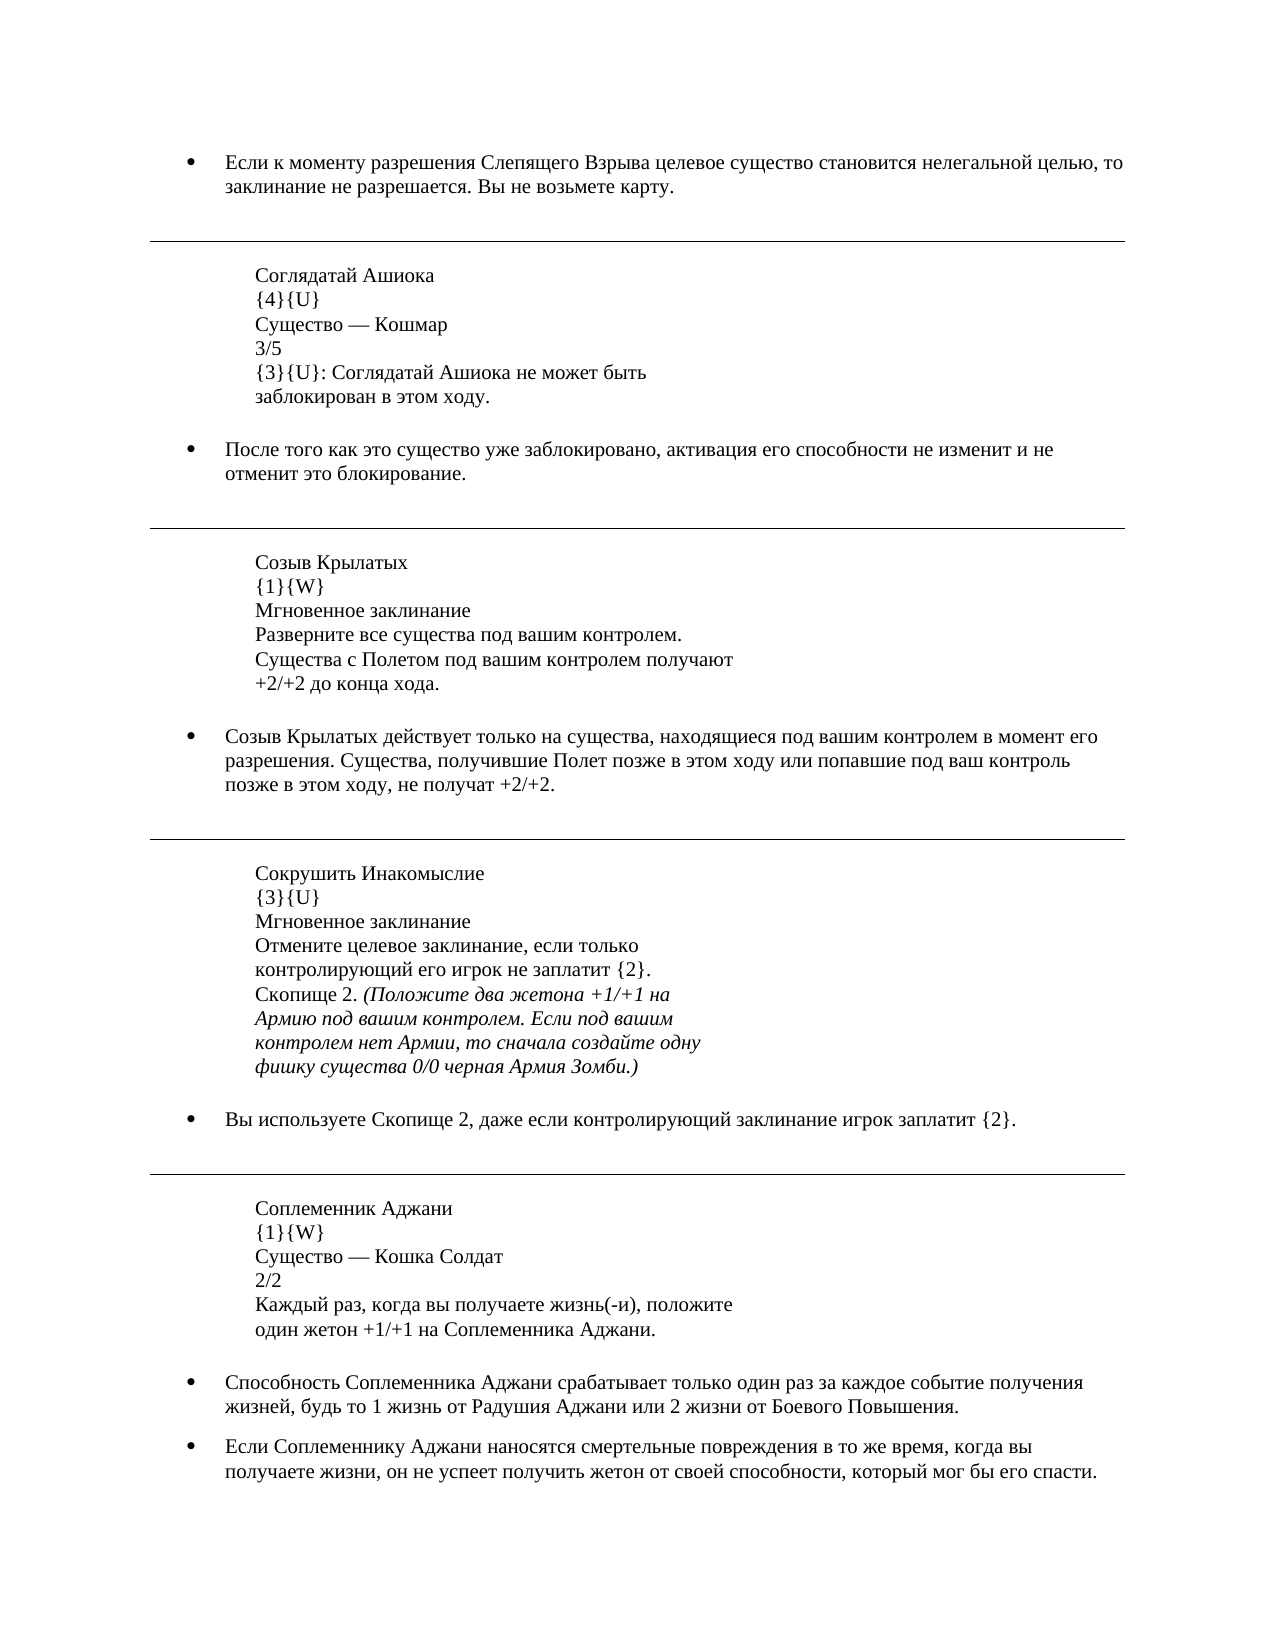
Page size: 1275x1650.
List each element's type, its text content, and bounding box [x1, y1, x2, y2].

list Если к моменту разрешения Слепящего Взрыва целевое существо становится нелегальной целью, то заклинание не разрешается. Вы не возьмете карту. [187, 150, 1125, 198]
list После того как это существо уже заблокировано, активация его способности не изменит и не отменит это блокирование. [187, 437, 1125, 485]
text Соплеменник Аджани {1}{W} Существо — Кошка Солдат 2/2 Каждый раз, когда вы получаете жизнь(-и), положите один жетон +1/+1 на Соплеменника Аджани. [255, 1196, 735, 1341]
list Вы используете Скопище 2, даже если контролирующий заклинание игрок заплатит {2}. [187, 1107, 1125, 1131]
list Созыв Крылатых действует только на существа, находящиеся под вашим контролем в момент его разрешения. Существа, получившие Полет позже в этом ходу или попавшие под ваш контроль позже в этом ходу, не получат +2/+2. [187, 724, 1125, 796]
text Сокрушить Инакомыслие {3}{U} Мгновенное заклинание Отмените целевое заклинание, если только контролирующий его игрок не заплатит {2}. Скопище 2. (Положите два жетона +1/+1 на Армию под вашим контролем. Если под вашим контролем нет Армии, то сначала создайте одну фишку существа 0/0 черная Армия Зомби.) [255, 861, 735, 1078]
text Созыв Крылатых {1}{W} Мгновенное заклинание Разверните все существа под вашим контролем. Существа с Полетом под вашим контролем получают +2/+2 до конца хода. [255, 550, 735, 694]
text Соглядатай Ашиока {4}{U} Существо — Кошмар 3/5 {3}{U}: Соглядатай Ашиока не может быть заблокирован в этом ходу. [255, 263, 735, 408]
list Способность Соплеменника Аджани срабатывает только один раз за каждое событие получения жизней, будь то 1 жизнь от Радушия Аджани или 2 жизни от Боевого Повышения. [187, 1370, 1125, 1418]
list Если Соплеменнику Аджани наносятся смертельные повреждения в то же время, когда вы получаете жизни, он не успеет получить жетон от своей способности, который мог бы его спасти. [187, 1434, 1125, 1483]
